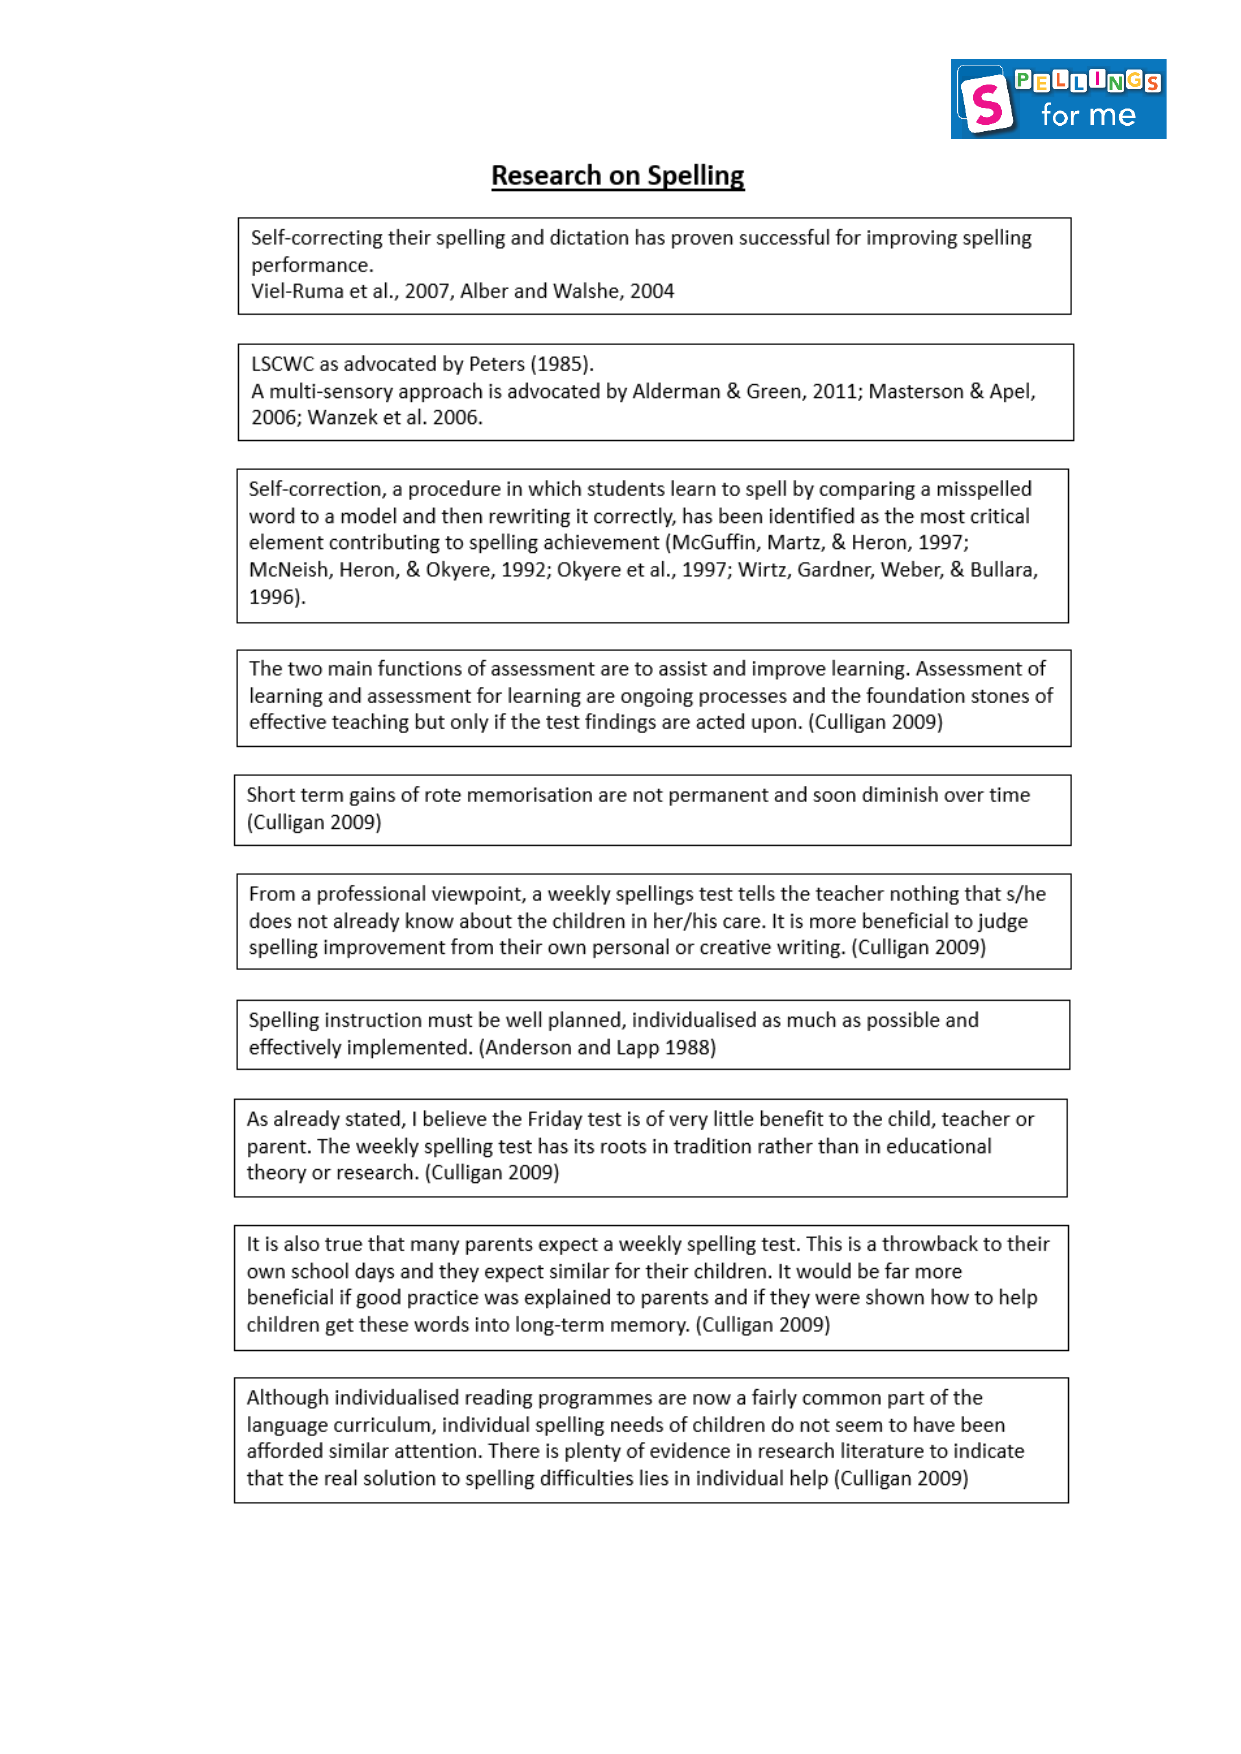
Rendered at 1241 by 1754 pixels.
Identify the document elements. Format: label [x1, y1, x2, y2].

picture [188, 59, 1167, 1515]
